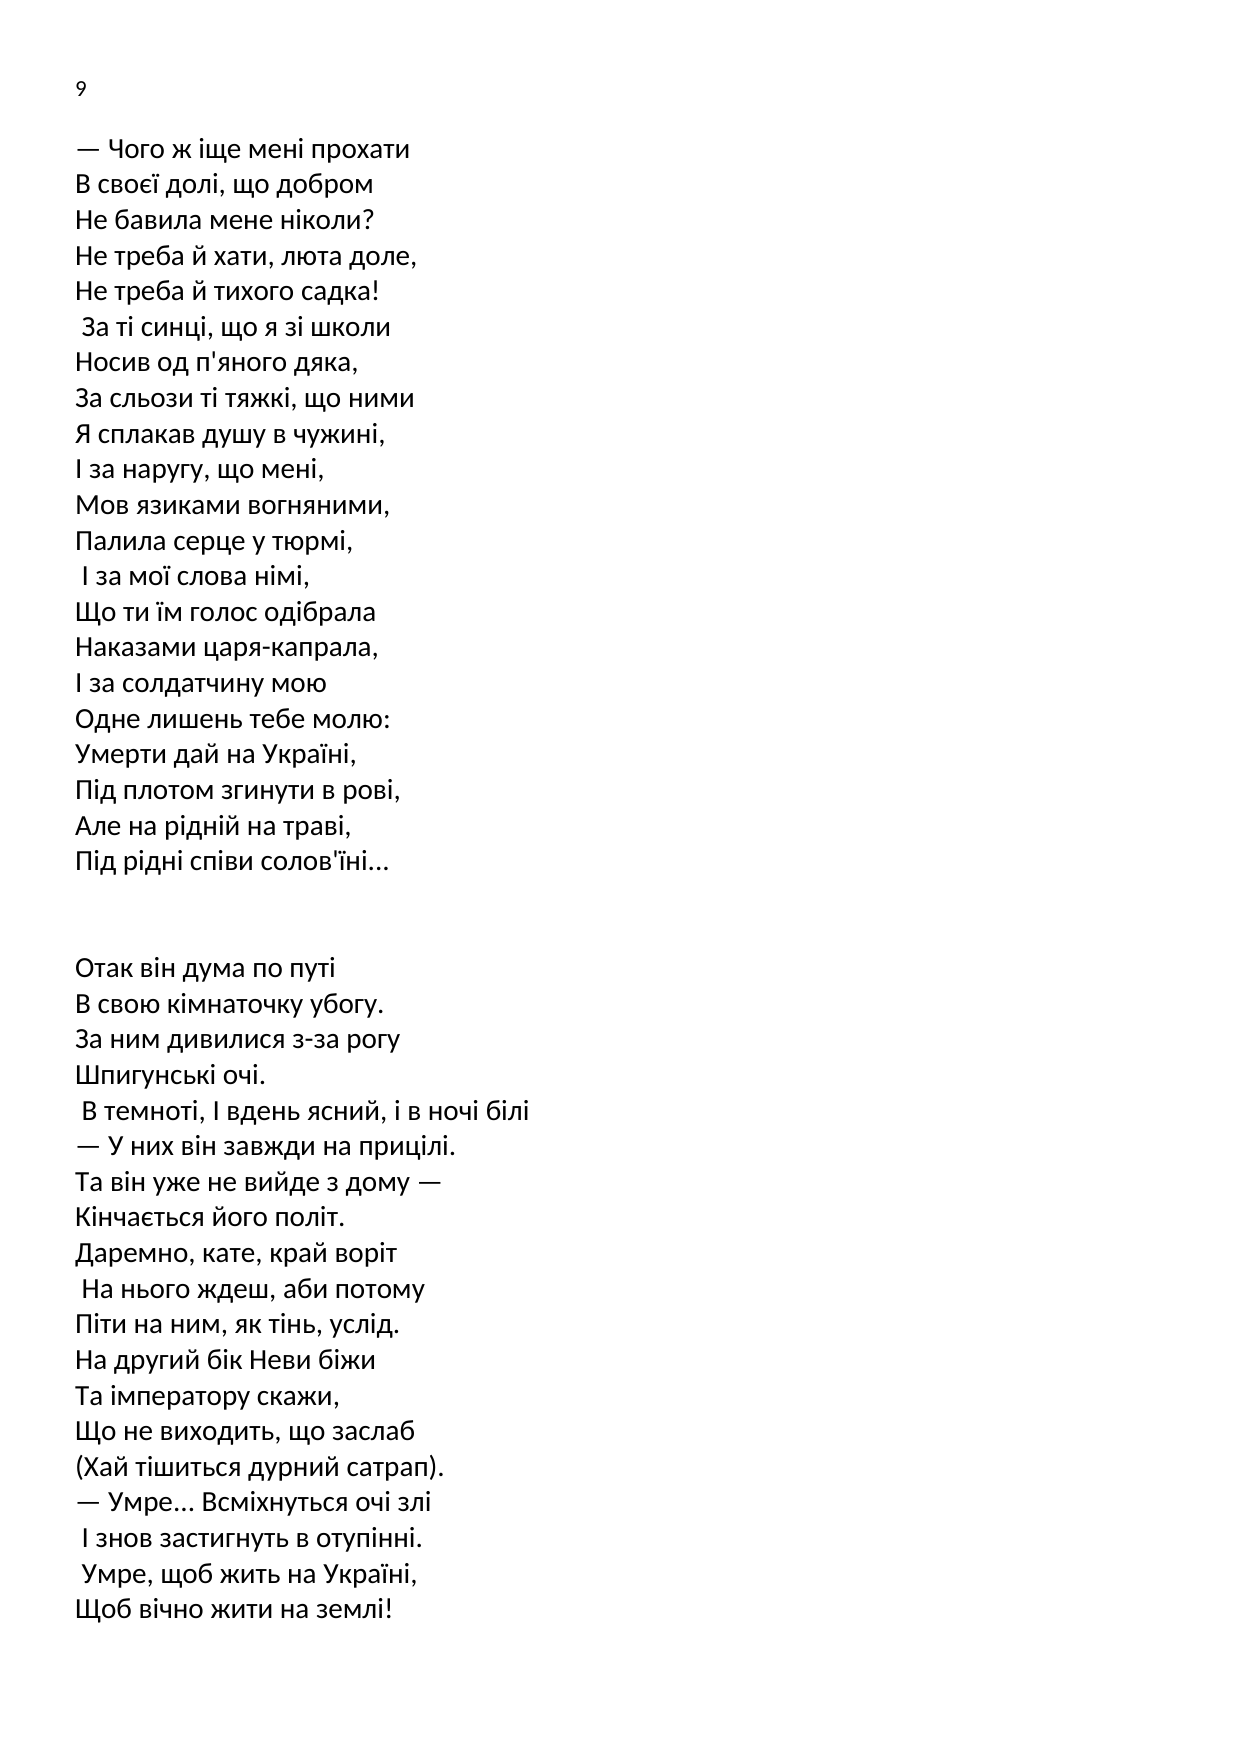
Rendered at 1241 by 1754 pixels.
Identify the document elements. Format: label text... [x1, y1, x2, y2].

text Що не виходить, що заслаб [75, 1412, 1165, 1448]
text Щоб вічно жити на землі! [75, 1590, 1165, 1626]
text Шпигунські очі. [75, 1056, 1165, 1092]
text На другий бік Неви біжи [75, 1341, 1165, 1377]
text Та імператору скажи, [75, 1377, 1165, 1412]
text Палила серце у тюрмі, [75, 522, 1165, 557]
text Мов язиками вогняними, [75, 486, 1165, 522]
text В своєї долі, що добром [75, 165, 1165, 201]
text — Чого ж іще мені прохати [75, 130, 1165, 165]
text Отак він дума по путі [75, 949, 1165, 985]
text (Хай тішиться дурний сатрап). [75, 1448, 1165, 1483]
text Даремно, кате, край воріт [75, 1234, 1165, 1270]
text На нього ждеш, аби потому [75, 1270, 1165, 1305]
text В темноті, І вдень ясний, і в ночі білі [75, 1092, 1165, 1127]
text Умерти дай на Україні, [75, 735, 1165, 771]
text Я сплакав душу в чужині, [75, 415, 1165, 450]
text — У них він завжди на прицілі. [75, 1127, 1165, 1163]
text Наказами царя-капрала, [75, 628, 1165, 664]
text — Умре... Всміхнуться очі злі [75, 1483, 1165, 1519]
text Не бавила мене ніколи? [75, 201, 1165, 237]
text Носив од п'яного дяка, [75, 343, 1165, 379]
text Але на рідній на траві, [75, 807, 1165, 842]
text Що ти їм голос одібрала [75, 593, 1165, 628]
text І за наругу, що мені, [75, 450, 1165, 486]
text Не треба й тихого садка! [75, 272, 1165, 308]
text За ним дивилися з-за рогу [75, 1020, 1165, 1056]
text Та він уже не вийде з дому — [75, 1163, 1165, 1198]
text Під плотом згинути в рові, [75, 771, 1165, 807]
text І за мої слова німі, [75, 557, 1165, 593]
text Кінчається його політ. [75, 1198, 1165, 1234]
text І знов застигнуть в отупінні. [75, 1519, 1165, 1555]
text Умре, щоб жить на Україні, [75, 1555, 1165, 1590]
text За сльози ті тяжкі, що ними [75, 379, 1165, 415]
text В свою кімнаточку убогу. [75, 985, 1165, 1020]
text І за солдатчину мою [75, 664, 1165, 700]
text Під рідні співи солов'їні... [75, 842, 1165, 878]
text За ті синці, що я зі школи [75, 308, 1165, 343]
text Одне лишень тебе молю: [75, 700, 1165, 735]
text Піти на ним, як тінь, услід. [75, 1305, 1165, 1341]
text Не треба й хати, люта доле, [75, 237, 1165, 272]
